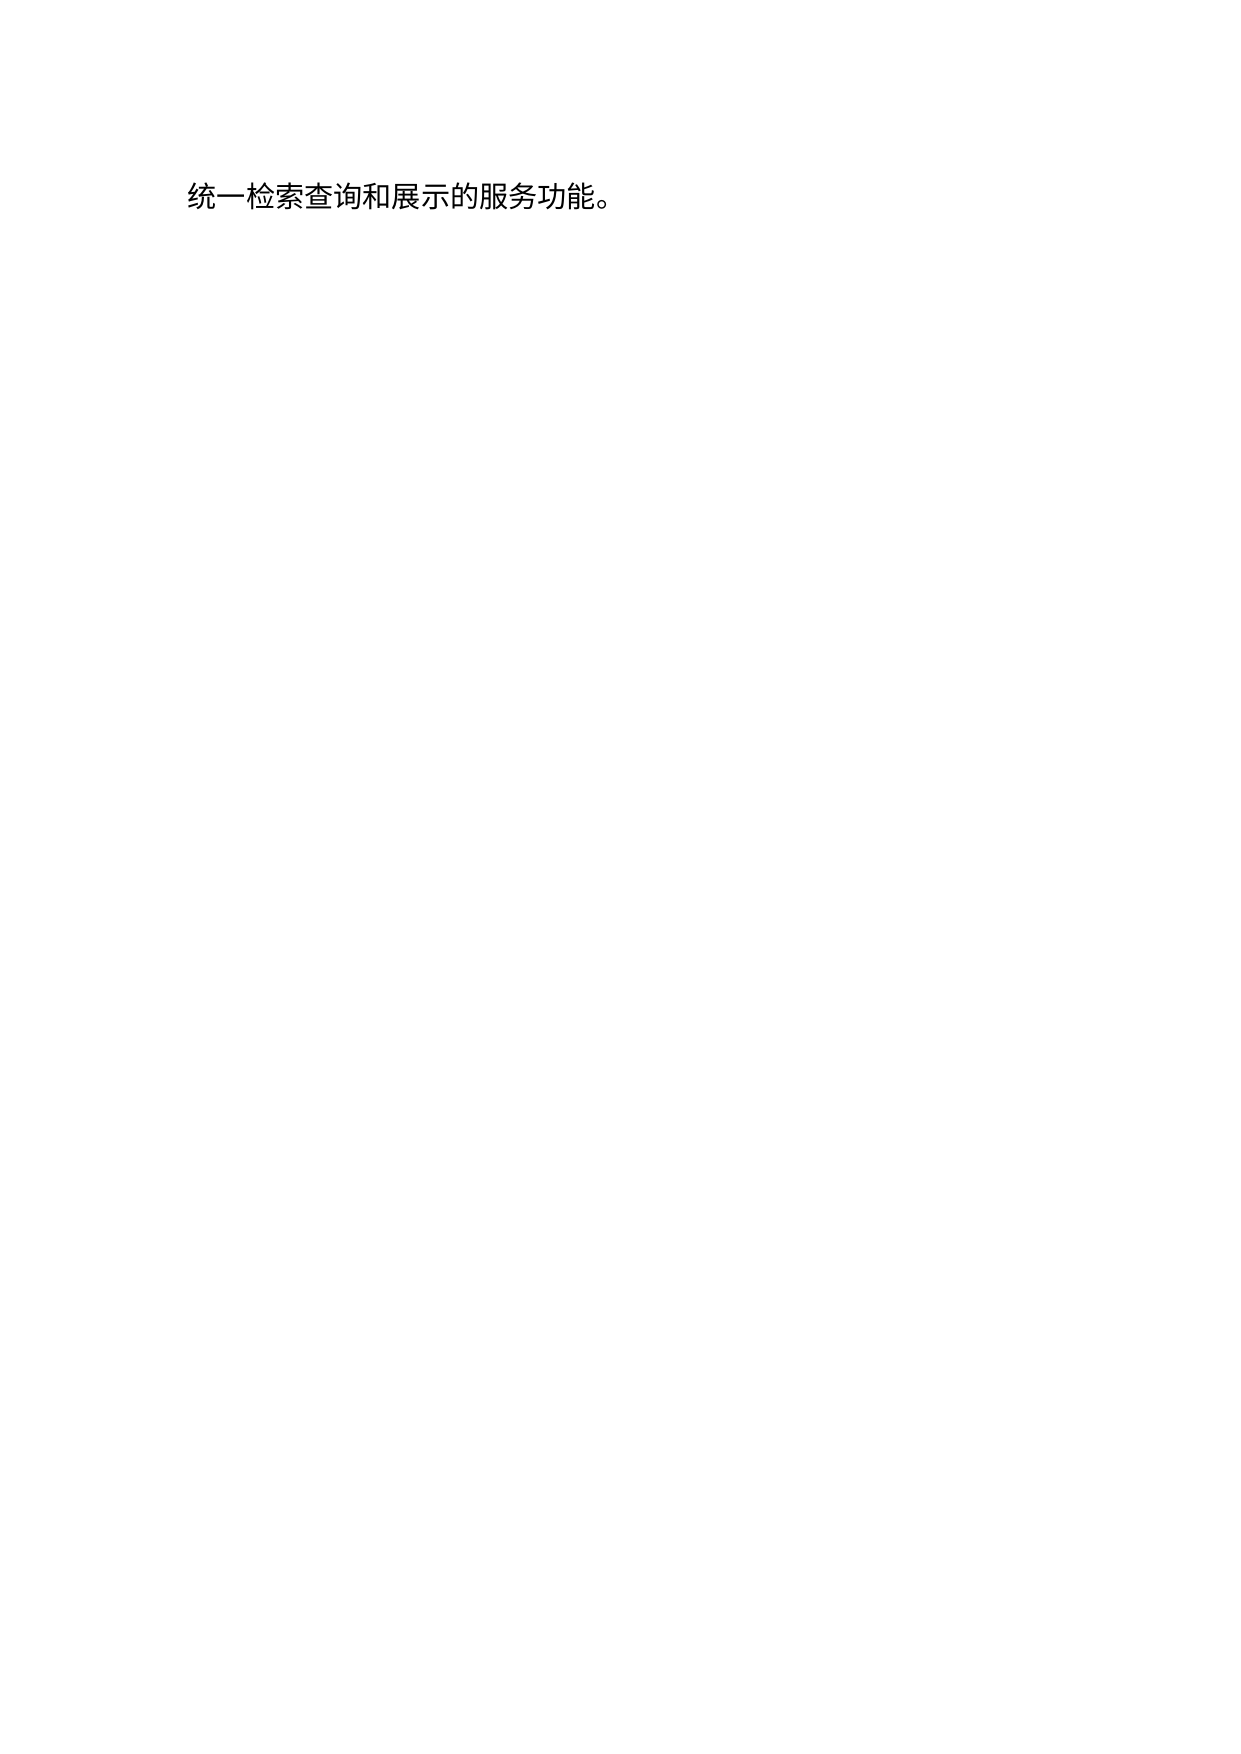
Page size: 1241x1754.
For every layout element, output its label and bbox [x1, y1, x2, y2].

text [187, 162, 1053, 227]
